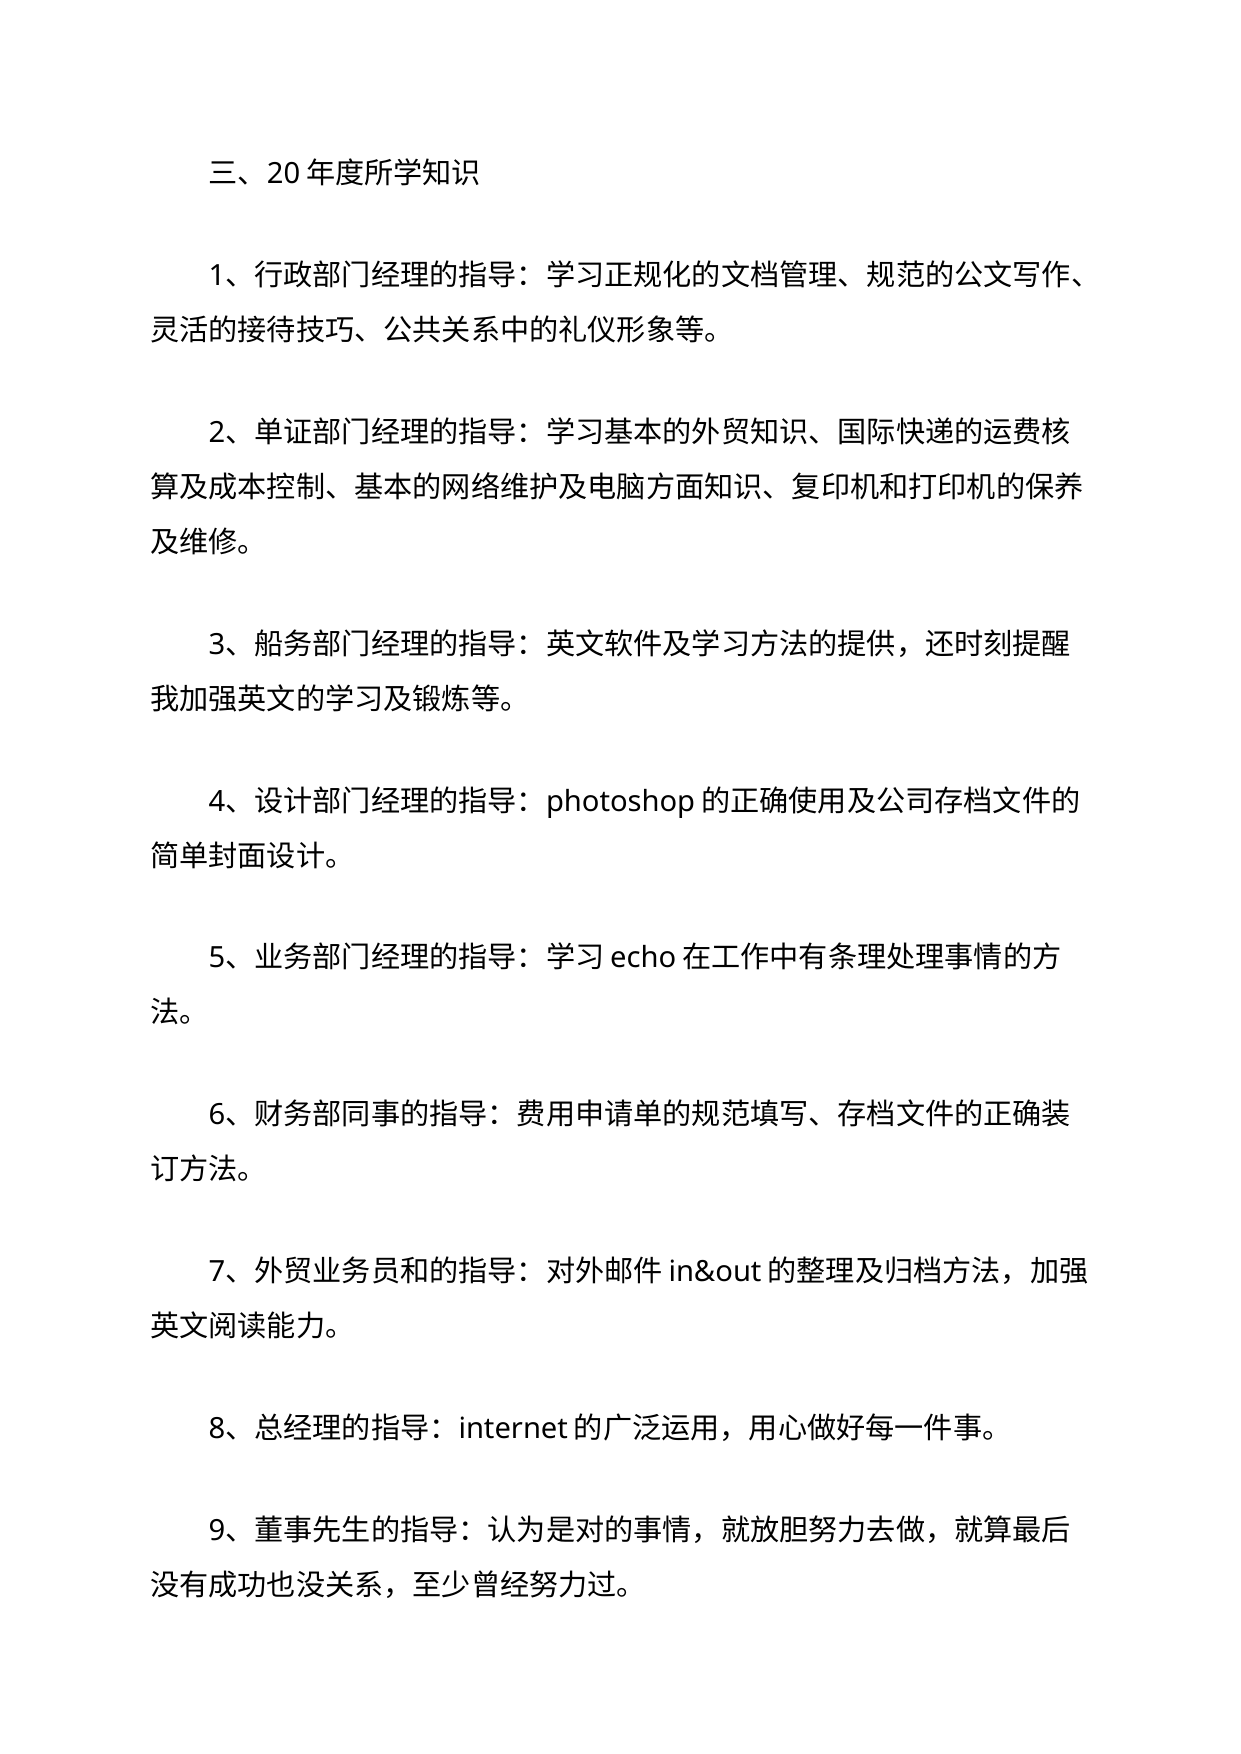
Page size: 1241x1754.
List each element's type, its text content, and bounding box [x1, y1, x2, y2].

text 7、外贸业务员和的指导：对外邮件in&out的整理及归档方法，加强英文阅读能力。 [150, 1247, 1090, 1345]
text 8、总经理的指导：internet的广泛运用，用心做好每一件事。 [150, 1404, 1090, 1447]
text 6、财务部同事的指导：费用申请单的规范填写、存档文件的正确装订方法。 [150, 1091, 1090, 1188]
text 2、单证部门经理的指导：学习基本的外贸知识、国际快递的运费核算及成本控制、基本的网络维护及电脑方面知识、复印机和打印机的保养及维修。 [150, 409, 1090, 561]
text 三、20年度所学知识 [150, 150, 1090, 192]
text 1、行政部门经理的指导：学习正规化的文档管理、规范的公文写作、灵活的接待技巧、公共关系中的礼仪形象等。 [150, 252, 1090, 349]
text 3、船务部门经理的指导：英文软件及学习方法的提供，还时刻提醒我加强英文的学习及锻炼等。 [150, 620, 1090, 718]
text 4、设计部门经理的指导：photoshop的正确使用及公司存档文件的简单封面设计。 [150, 777, 1090, 874]
text 5、业务部门经理的指导：学习echo在工作中有条理处理事情的方法。 [150, 934, 1090, 1031]
text 9、董事先生的指导：认为是对的事情，就放胆努力去做，就算最后没有成功也没关系，至少曾经努力过。 [150, 1506, 1090, 1603]
